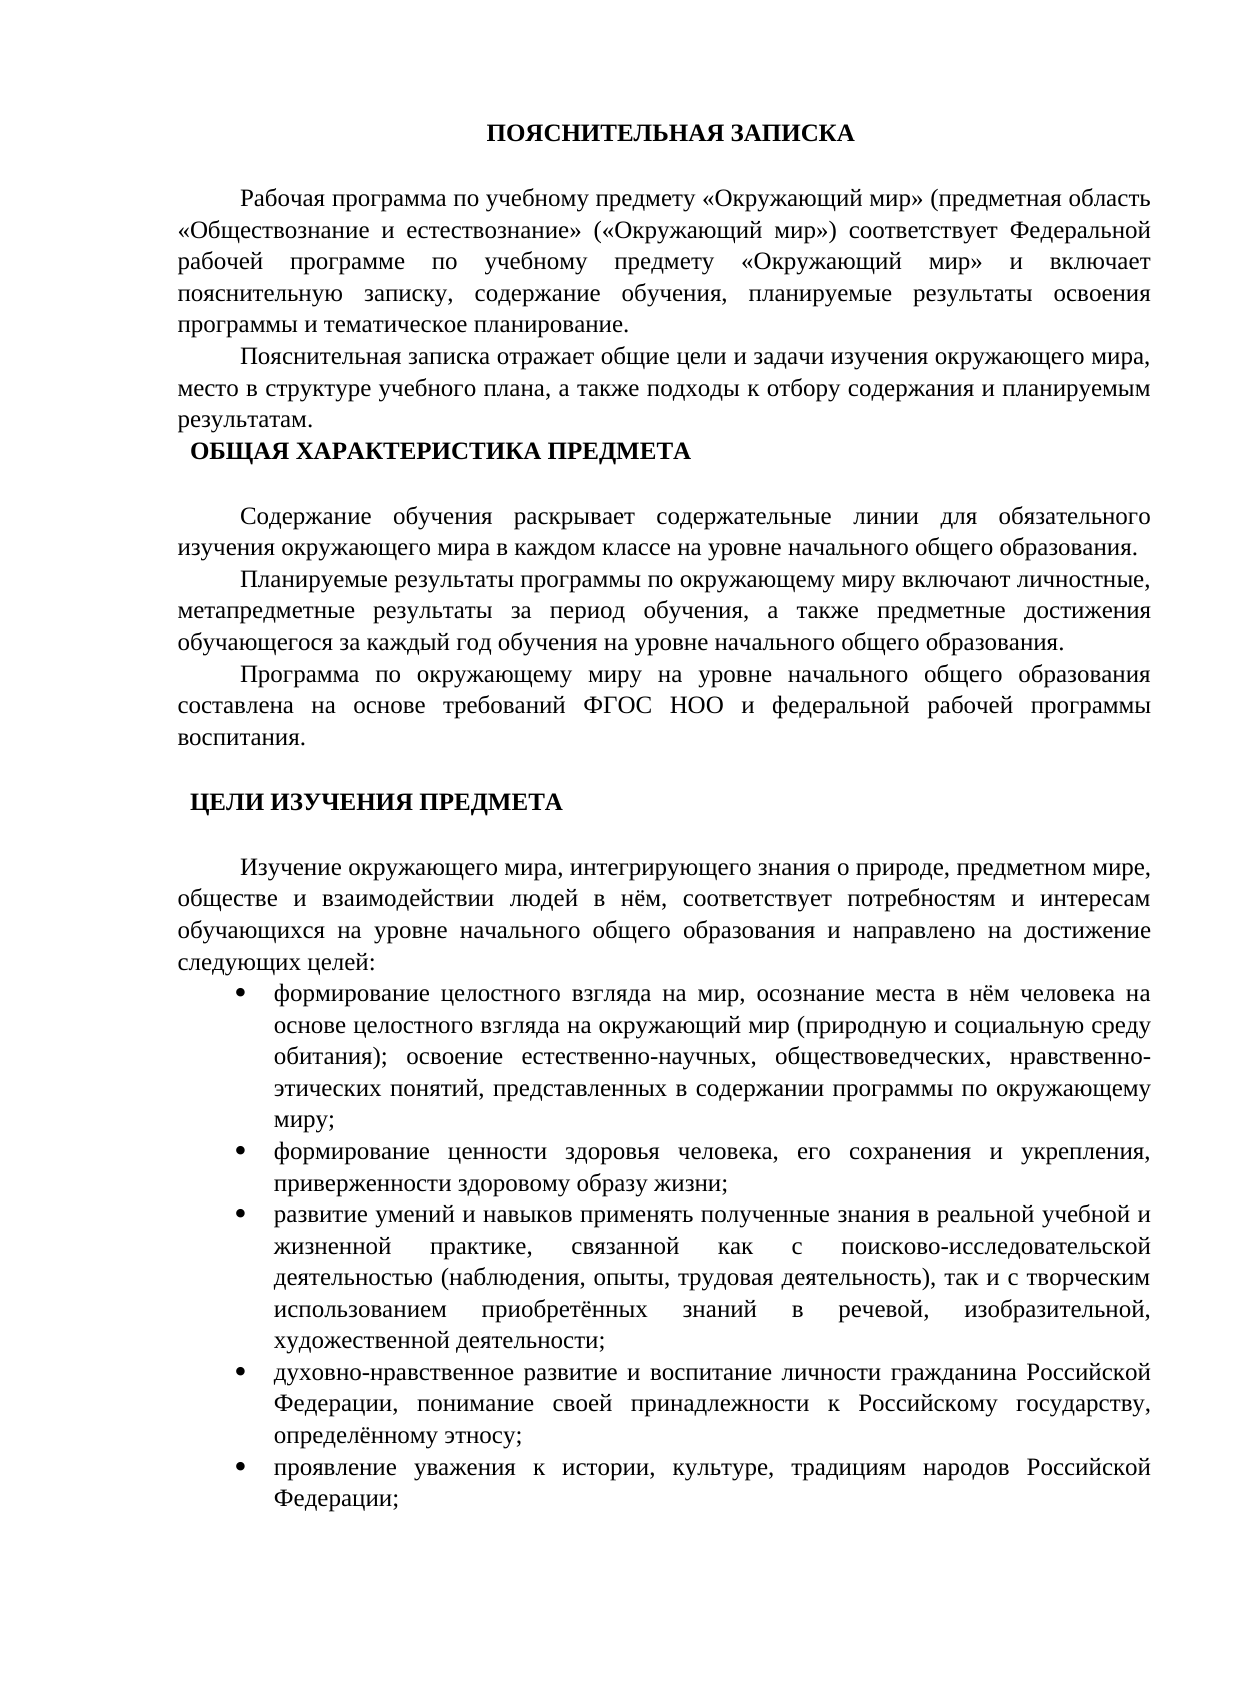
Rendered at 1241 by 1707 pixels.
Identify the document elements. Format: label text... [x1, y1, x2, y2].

text Содержание обучения раскрывает содержательные линии для обязательного изучения окружающего мира в каждом классе на уровне начального общего образования. [177, 501, 1152, 561]
text Рабочая программа по учебному предмету «Окружающий мир» (предметная область «Обществознание и естествознание» («Окружающий мир») соответствует Федеральной рабочей программе по учебному предмету «Окружающий мир» и включает пояснительную записку, содержание обучения, планируемые результаты освоения программы и тематическое планирование. [177, 183, 1152, 338]
text ПОЯСНИТЕЛЬНАЯ ЗАПИСКА [190, 118, 1152, 147]
list формирование целостного взгляда на мир, осознание места в нём человека на основе целостного взгляда на окружающий мир (природную и социальную среду обитания); освоение естественно-научных, обществоведческих, нравственно-этических понятий, представленных в содержании программы по окружающему миру; [236, 978, 1152, 1133]
text Программа по окружающему миру на уровне начального общего образования составлена на основе требований ФГОС НОО и федеральной рабочей программы воспитания. [177, 659, 1152, 751]
text ОБЩАЯ ХАРАКТЕРИСТИКА ПРЕДМЕТА [190, 436, 1152, 464]
text Планируемые результаты программы по окружающему миру включают личностные, метапредметные результаты за период обучения, а также предметные достижения обучающегося за каждый год обучения на уровне начального общего образования. [177, 564, 1152, 656]
text ЦЕЛИ ИЗУЧЕНИЯ ПРЕДМЕТА [190, 787, 1152, 816]
list духовно-нравственное развитие и воспитание личности гражданина Российской Федерации, понимание своей принадлежности к Российскому государству, определённому этносу; [236, 1357, 1152, 1449]
text Пояснительная записка отражает общие цели и задачи изучения окружающего мира, место в структуре учебного плана, а также подходы к отбору содержания и планируемым результатам. [177, 341, 1152, 433]
text Изучение окружающего мира, интегрирующего знания о природе, предметном мире, обществе и взаимодействии людей в нём, соответствует потребностям и интересам обучающихся на уровне начального общего образования и направлено на достижение следующих целей: [177, 852, 1152, 975]
list формирование ценности здоровья человека, его сохранения и укрепления, приверженности здоровому образу жизни; [236, 1136, 1152, 1196]
list развитие умений и навыков применять полученные знания в реальной учебной и жизненной практике, связанной как с поисково-исследовательской деятельностью (наблюдения, опыты, трудовая деятельность), так и с творческим использованием приобретённых знаний в речевой, изобразительной, художественной деятельности; [236, 1199, 1152, 1354]
list проявление уважения к истории, культуре, традициям народов Российской Федерации; [236, 1452, 1152, 1512]
